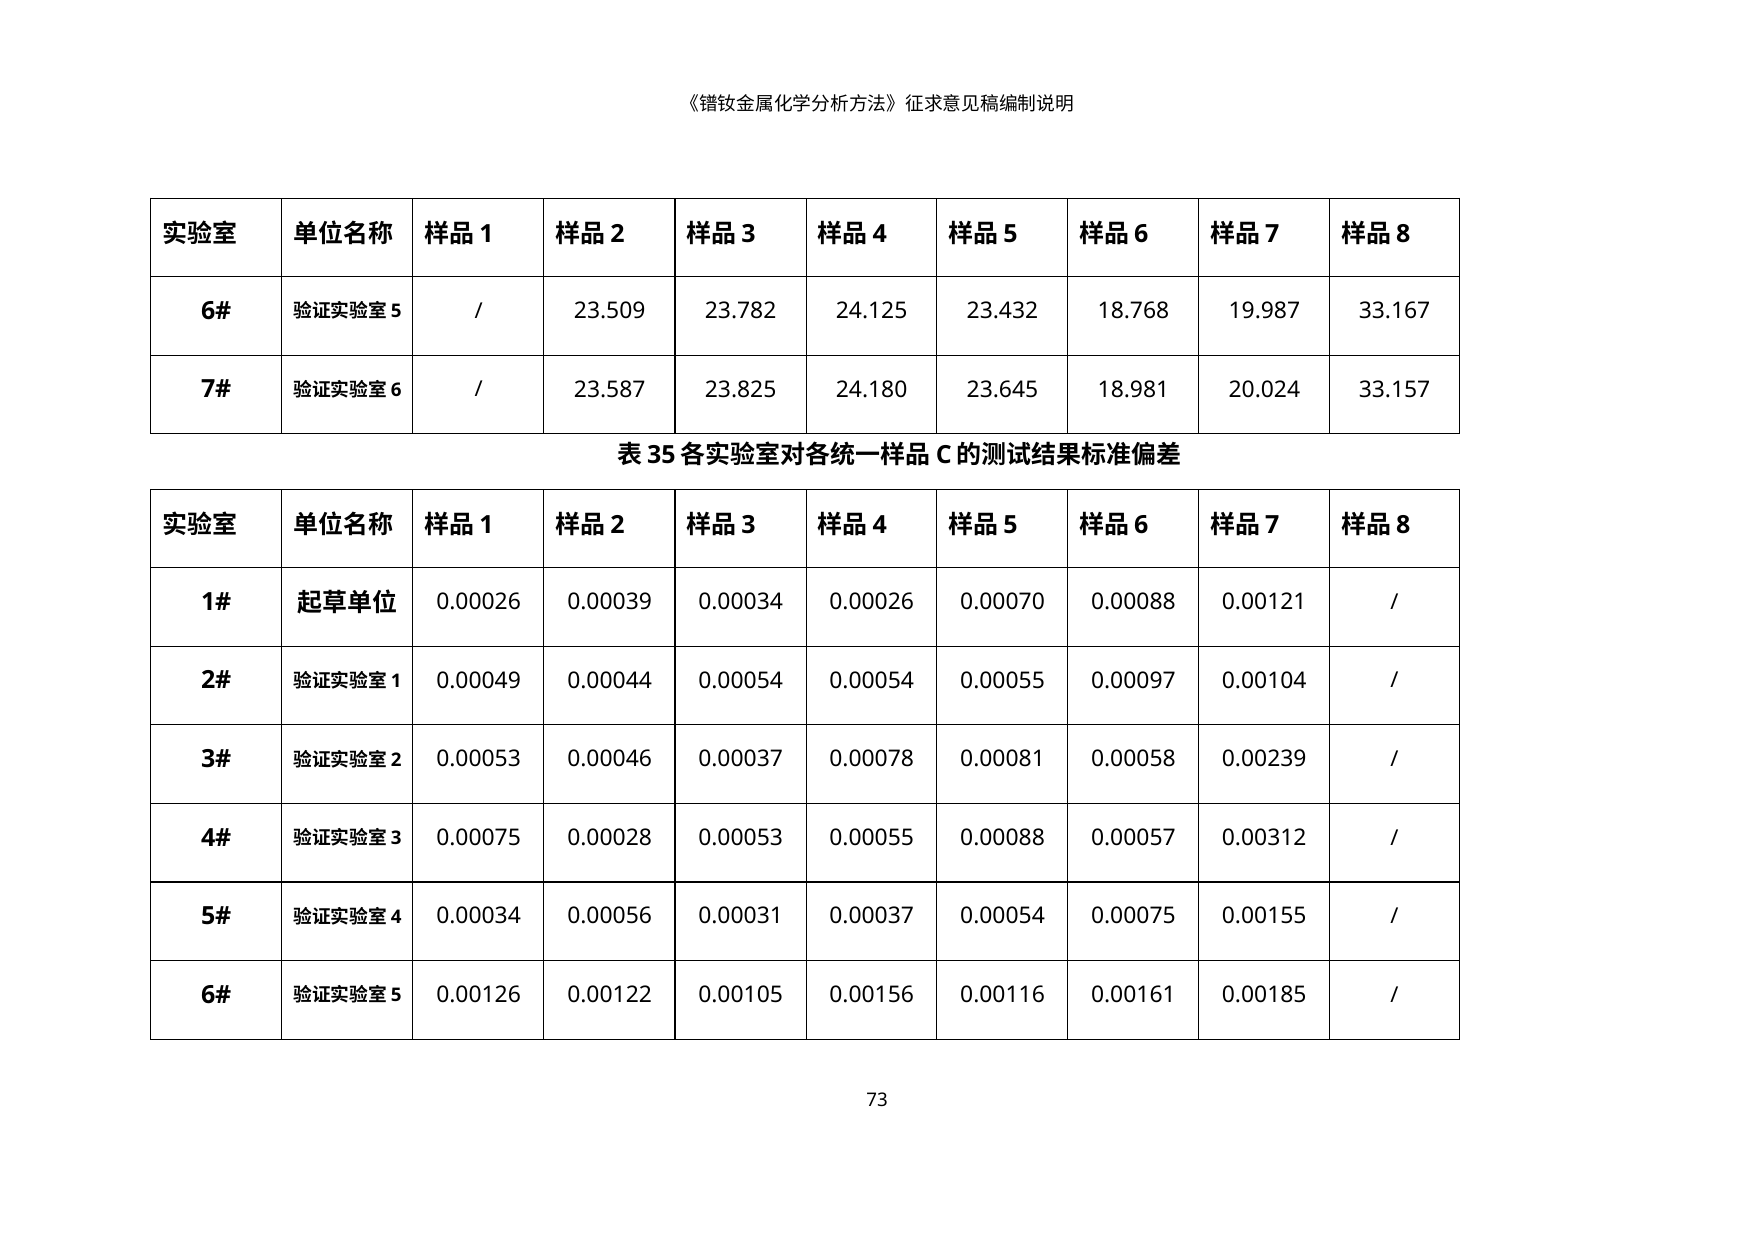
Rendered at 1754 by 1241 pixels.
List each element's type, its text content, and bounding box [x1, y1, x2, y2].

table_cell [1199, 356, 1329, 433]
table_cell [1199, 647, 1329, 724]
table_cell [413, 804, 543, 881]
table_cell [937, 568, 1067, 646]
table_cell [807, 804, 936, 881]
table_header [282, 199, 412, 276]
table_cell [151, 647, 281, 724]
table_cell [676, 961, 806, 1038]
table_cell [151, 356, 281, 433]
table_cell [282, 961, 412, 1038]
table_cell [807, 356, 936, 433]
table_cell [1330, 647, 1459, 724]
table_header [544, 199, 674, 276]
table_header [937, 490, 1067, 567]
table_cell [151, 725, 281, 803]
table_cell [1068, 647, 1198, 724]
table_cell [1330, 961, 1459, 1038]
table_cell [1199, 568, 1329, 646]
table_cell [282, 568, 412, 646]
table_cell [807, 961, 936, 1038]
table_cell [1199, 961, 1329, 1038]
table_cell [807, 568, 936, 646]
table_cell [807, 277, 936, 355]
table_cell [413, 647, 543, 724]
list 表35各实验室对各统一样品C的测试结果标准偏差 [150, 434, 1604, 471]
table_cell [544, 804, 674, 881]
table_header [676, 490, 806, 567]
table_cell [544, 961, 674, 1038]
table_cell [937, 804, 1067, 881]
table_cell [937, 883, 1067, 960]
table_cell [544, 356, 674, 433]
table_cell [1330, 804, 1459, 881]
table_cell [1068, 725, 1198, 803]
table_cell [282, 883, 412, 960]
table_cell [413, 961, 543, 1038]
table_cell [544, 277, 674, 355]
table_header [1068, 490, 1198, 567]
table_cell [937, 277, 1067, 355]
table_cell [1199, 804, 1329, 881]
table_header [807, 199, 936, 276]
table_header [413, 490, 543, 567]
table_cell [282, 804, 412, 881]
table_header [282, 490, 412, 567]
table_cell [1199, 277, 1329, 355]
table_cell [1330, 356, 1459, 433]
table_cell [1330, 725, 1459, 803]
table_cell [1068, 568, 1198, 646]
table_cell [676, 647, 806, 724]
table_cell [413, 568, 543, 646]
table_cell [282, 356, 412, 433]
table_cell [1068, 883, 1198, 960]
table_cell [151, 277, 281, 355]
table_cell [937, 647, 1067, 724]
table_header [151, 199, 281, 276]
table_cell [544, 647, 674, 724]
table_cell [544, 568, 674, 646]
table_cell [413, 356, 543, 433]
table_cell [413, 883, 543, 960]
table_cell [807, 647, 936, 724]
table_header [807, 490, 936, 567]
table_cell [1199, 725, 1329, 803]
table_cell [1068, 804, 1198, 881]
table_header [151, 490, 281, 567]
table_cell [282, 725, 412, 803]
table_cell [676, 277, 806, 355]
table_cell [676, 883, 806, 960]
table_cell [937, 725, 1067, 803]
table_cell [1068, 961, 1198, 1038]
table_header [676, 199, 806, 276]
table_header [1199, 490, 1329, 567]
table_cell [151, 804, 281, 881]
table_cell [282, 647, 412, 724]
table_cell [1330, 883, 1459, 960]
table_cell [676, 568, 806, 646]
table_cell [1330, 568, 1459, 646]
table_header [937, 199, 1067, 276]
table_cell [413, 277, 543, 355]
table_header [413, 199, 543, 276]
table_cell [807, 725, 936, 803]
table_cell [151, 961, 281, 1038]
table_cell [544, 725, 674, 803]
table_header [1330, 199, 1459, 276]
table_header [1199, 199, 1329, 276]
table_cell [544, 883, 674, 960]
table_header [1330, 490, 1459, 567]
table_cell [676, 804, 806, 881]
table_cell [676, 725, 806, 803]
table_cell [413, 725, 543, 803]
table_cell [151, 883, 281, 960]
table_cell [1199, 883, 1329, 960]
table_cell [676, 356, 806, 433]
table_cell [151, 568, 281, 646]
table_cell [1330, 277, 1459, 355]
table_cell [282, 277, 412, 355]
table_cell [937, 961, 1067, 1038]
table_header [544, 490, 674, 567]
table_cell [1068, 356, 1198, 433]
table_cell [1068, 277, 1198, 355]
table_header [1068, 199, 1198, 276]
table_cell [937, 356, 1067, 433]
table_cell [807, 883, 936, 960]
